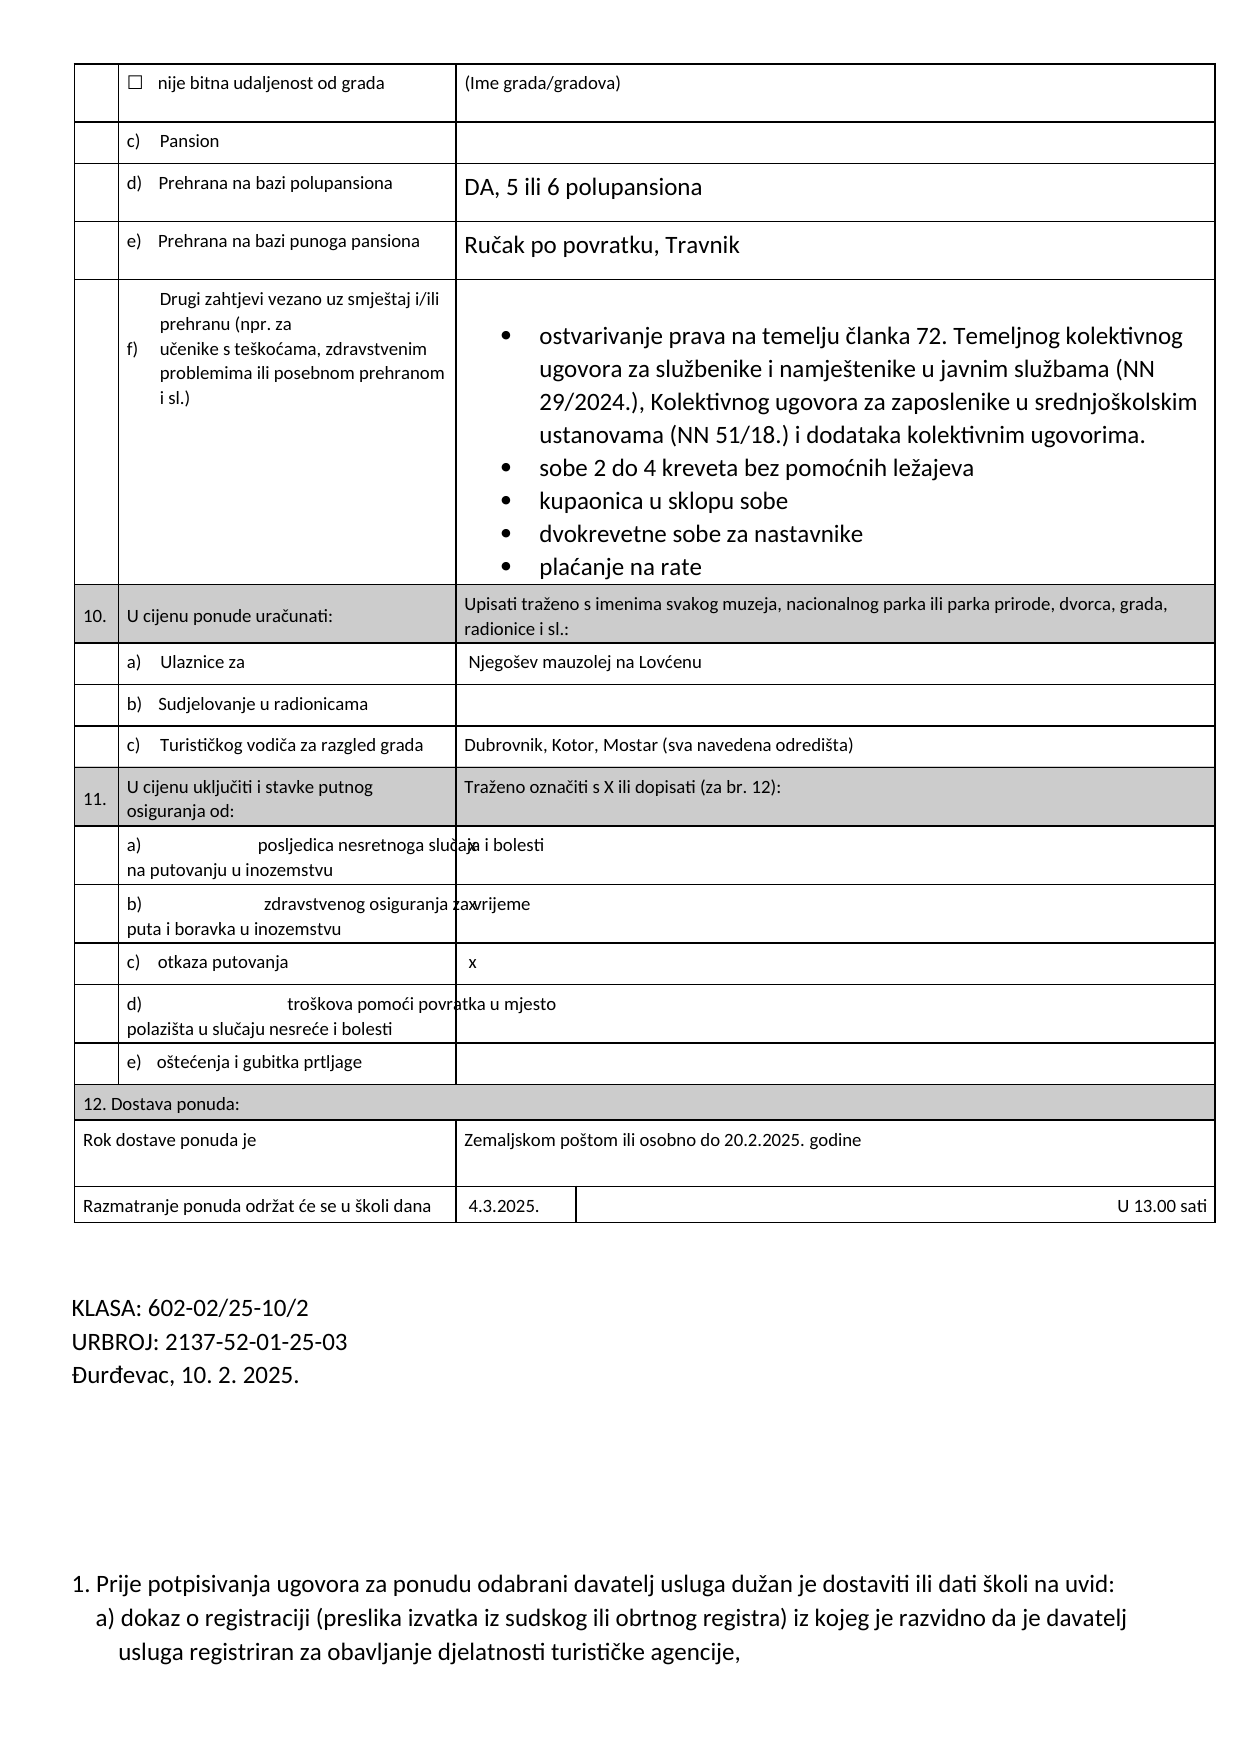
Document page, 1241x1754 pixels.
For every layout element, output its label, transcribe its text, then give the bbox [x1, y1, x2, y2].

table_cell [75, 827, 118, 883]
table_cell [75, 280, 118, 583]
table_cell c) otkaza putovanja [119, 944, 455, 983]
text URBROJ: 2137-52-01-25-03 [71, 1326, 1170, 1356]
table_cell [75, 985, 118, 1042]
table_cell (Ime grada/gradova) [457, 65, 1214, 121]
table_cell U cijenu uključiti i stavke putnog osiguranja od: [119, 768, 455, 825]
table_cell [75, 727, 118, 766]
table_cell d) Prehrana na bazi polupansiona [119, 164, 455, 221]
table_cell 10. [75, 585, 118, 642]
table_cell e) Prehrana na bazi punoga pansiona [119, 222, 455, 279]
text Đurđevac, 10. 2. 2025. [71, 1360, 1170, 1390]
table_cell U 13.00 sati [577, 1187, 1214, 1221]
table_cell [75, 123, 118, 162]
table_cell Drugi zahtjevi vezano uz smještaj i/ili prehranu (npr. za f) učenike s teškoćama, zdravstvenim problemima ili posebnom prehranom i sl.) [119, 280, 455, 583]
table_cell x [457, 944, 1214, 983]
table_cell c) Pansion [119, 123, 455, 162]
table_cell Dubrovnik, Kotor, Mostar (sva navedena odredišta) [457, 727, 1214, 766]
table_cell b) Sudjelovanje u radionicama [119, 685, 455, 725]
table_cell 4.3.2025. [457, 1187, 575, 1221]
table_cell DA, 5 ili 6 polupansiona [457, 164, 1214, 221]
table_cell c) Turističkog vodiča za razgled grada [119, 727, 455, 766]
table_cell x [457, 827, 1214, 883]
table_cell b) zdravstvenog osiguranja za vrijeme puta i boravka u inozemstvu [119, 885, 455, 942]
table_cell [75, 1044, 118, 1083]
table_cell 12. Dostava ponuda: [75, 1085, 1214, 1119]
table_cell Zemaljskom poštom ili osobno do 20.2.2025. godine [457, 1121, 1214, 1186]
table_cell x [457, 885, 1214, 942]
table_cell [457, 985, 1214, 1042]
table_cell [75, 65, 118, 121]
table_cell [75, 644, 118, 683]
text 1. Prije potpisivanja ugovora za ponudu odabrani davatelj usluga dužan je dostaviti ili dati školi na uvid: [71, 1569, 1170, 1598]
table_cell Ručak po povratku, Travnik [457, 222, 1214, 279]
table_cell [75, 885, 118, 942]
table_cell a) posljedica nesretnoga slučaja i bolesti na putovanju u inozemstvu [119, 827, 455, 883]
table_cell [457, 123, 1214, 162]
table_cell [457, 685, 1214, 725]
text a) dokaz o registraciji (preslika izvatka iz sudskog ili obrtnog registra) iz kojeg je razvidno da je davatelj [73, 1603, 1170, 1632]
table_cell a) Ulaznice za [119, 644, 455, 683]
table_cell [75, 164, 118, 221]
table_cell ostvarivanje prava na temelju članka 72. Temeljnog kolektivnog ugovora za službenike i namještenike u javnim službama (NN 29/2024.), Kolektivnog ugovora za zaposlenike u srednjoškolskim ustanovama (NN 51/18.) i dodataka kolektivnim ugovorima. sobe 2 do 4 kreveta bez pomoćnih ležajeva kupaonica u sklopu sobe dvokrevetne sobe za nastavnike plaćanje na rate [457, 280, 1214, 583]
table_cell U cijenu ponude uračunati: [119, 585, 455, 642]
table_cell [457, 1044, 1214, 1083]
table_cell e) oštećenja i gubitka prtljage [119, 1044, 455, 1083]
text usluga registriran za obavljanje djelatnosti turističke agencije, [73, 1637, 1170, 1666]
table_cell d) troškova pomoći povratka u mjesto polazišta u slučaju nesreće i bolesti [119, 985, 455, 1042]
text KLASA: 602-02/25-10/2 [71, 1292, 1170, 1322]
table_cell Rok dostave ponuda je [75, 1121, 455, 1186]
table_cell [75, 222, 118, 279]
table_cell Upisati traženo s imenima svakog muzeja, nacionalnog parka ili parka prirode, dvorca, grada, radionice i sl.: [457, 585, 1214, 642]
table_cell Traženo označiti s X ili dopisati (za br. 12): [457, 768, 1214, 825]
table_cell 11. [75, 768, 118, 825]
table_cell Njegošev mauzolej na Lovćenu [457, 644, 1214, 683]
table_cell ☐ nije bitna udaljenost od grada [119, 65, 455, 121]
table_cell [75, 685, 118, 725]
table_cell Razmatranje ponuda održat će se u školi dana [75, 1187, 455, 1221]
table_cell [75, 944, 118, 983]
